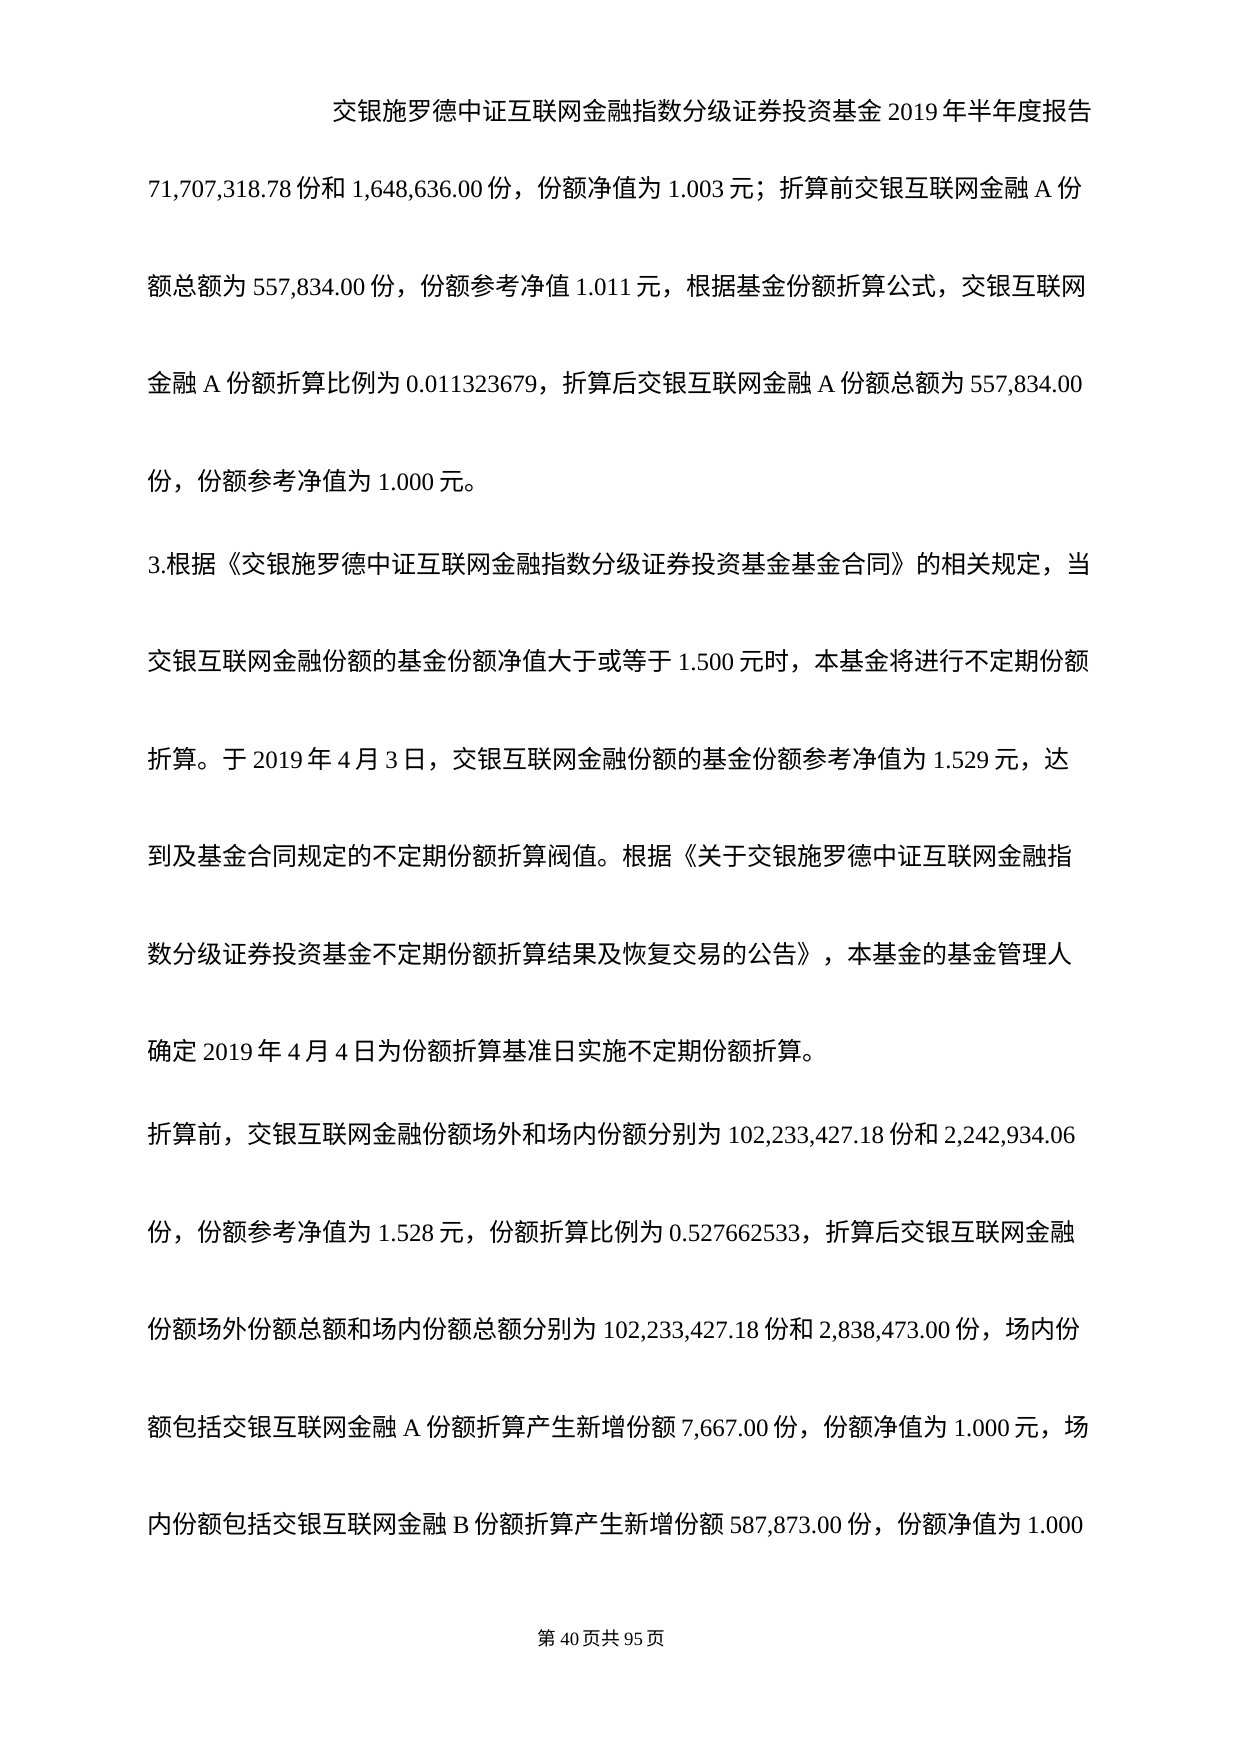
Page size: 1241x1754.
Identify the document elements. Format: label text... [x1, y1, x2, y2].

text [148, 1101, 1092, 1556]
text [148, 154, 1092, 512]
text 3.根据《交银施罗德中证互联网金融指数分级证券投资基金基金合同》的相关规定，当交银互联网金融份额的基金份额净值大于或等于1.500元时，本基金将进行不定期份额折算。于2019年4月3日，交银互联网金融份额的基金份额参考净值为1.529元，达到及基金合同规定的不定期份额折算阀值。根据《关于交银施罗德中证互联网金融指数分级证券投资基金不定期份额折算结果及恢复交易的公告》，本基金的基金管理人确定2019年4月4日为份额折算基准日实施不定期份额折算。 [148, 530, 1092, 1082]
